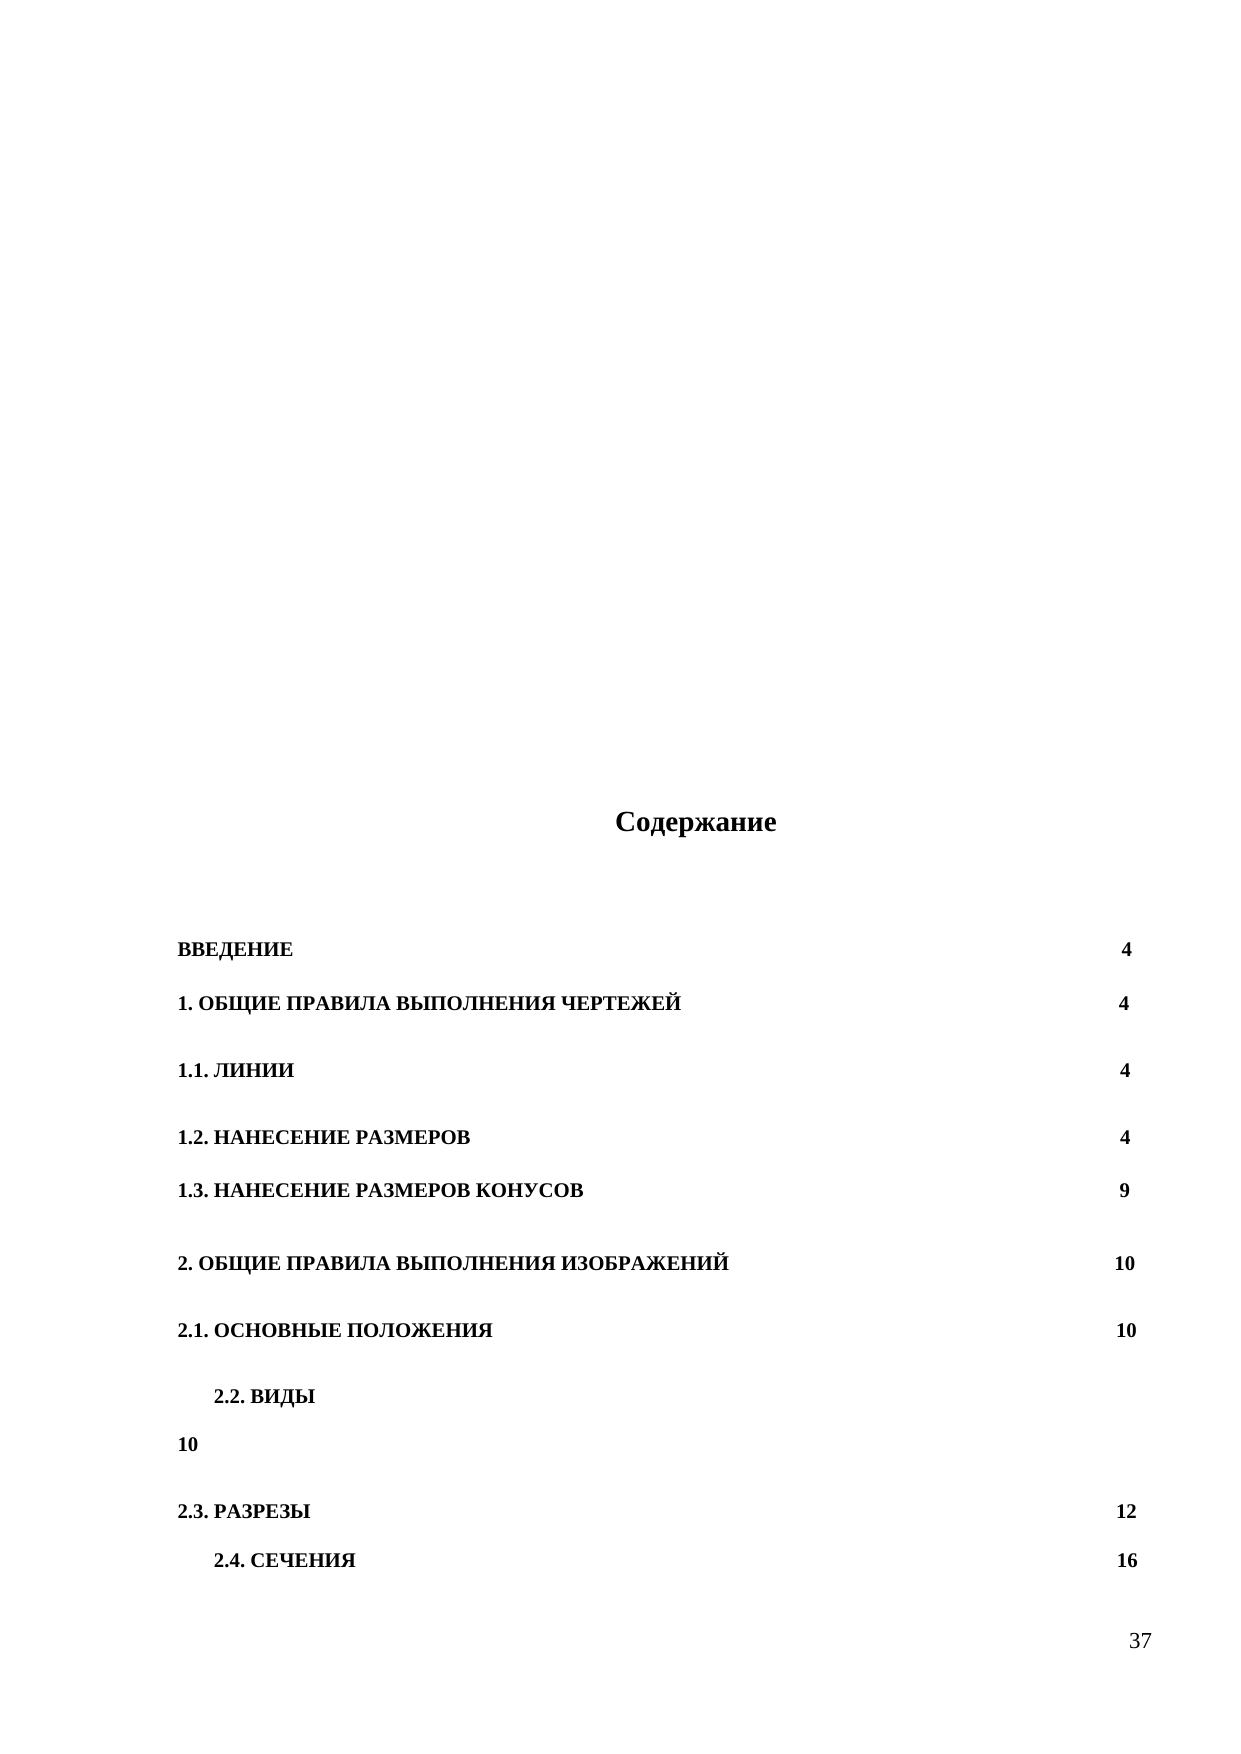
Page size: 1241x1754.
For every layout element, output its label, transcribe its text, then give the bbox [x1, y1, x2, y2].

text ВВЕДЕНИЕ 4 [177, 937, 1152, 961]
text 2. ОБЩИЕ ПРАВИЛА ВЫПОЛНЕНИЯ ИЗОБРАЖЕНИЙ 10 [177, 1251, 1152, 1275]
text 1. ОБЩИЕ ПРАВИЛА ВЫПОЛНЕНИЯ ЧЕРТЕЖЕЙ 4 [177, 990, 1152, 1014]
text Содержание [177, 804, 1152, 838]
text 2.3. РАЗРЕЗЫ 12 [177, 1499, 1152, 1523]
text 1.1. ЛИНИИ 4 [177, 1057, 1152, 1082]
text 1.3. НАНЕСЕНИЕ РАЗМЕРОВ КОНУСОВ 9 [177, 1178, 1152, 1202]
text 2.4. СЕЧЕНИЯ 16 [177, 1547, 1149, 1572]
text 2.2. ВИДЫ 10 [177, 1384, 1105, 1456]
text 1.2. НАНЕСЕНИЕ РАЗМЕРОВ 4 [177, 1124, 1152, 1149]
text 2.1. ОСНОВНЫЕ ПОЛОЖЕНИЯ 10 [177, 1317, 1152, 1342]
